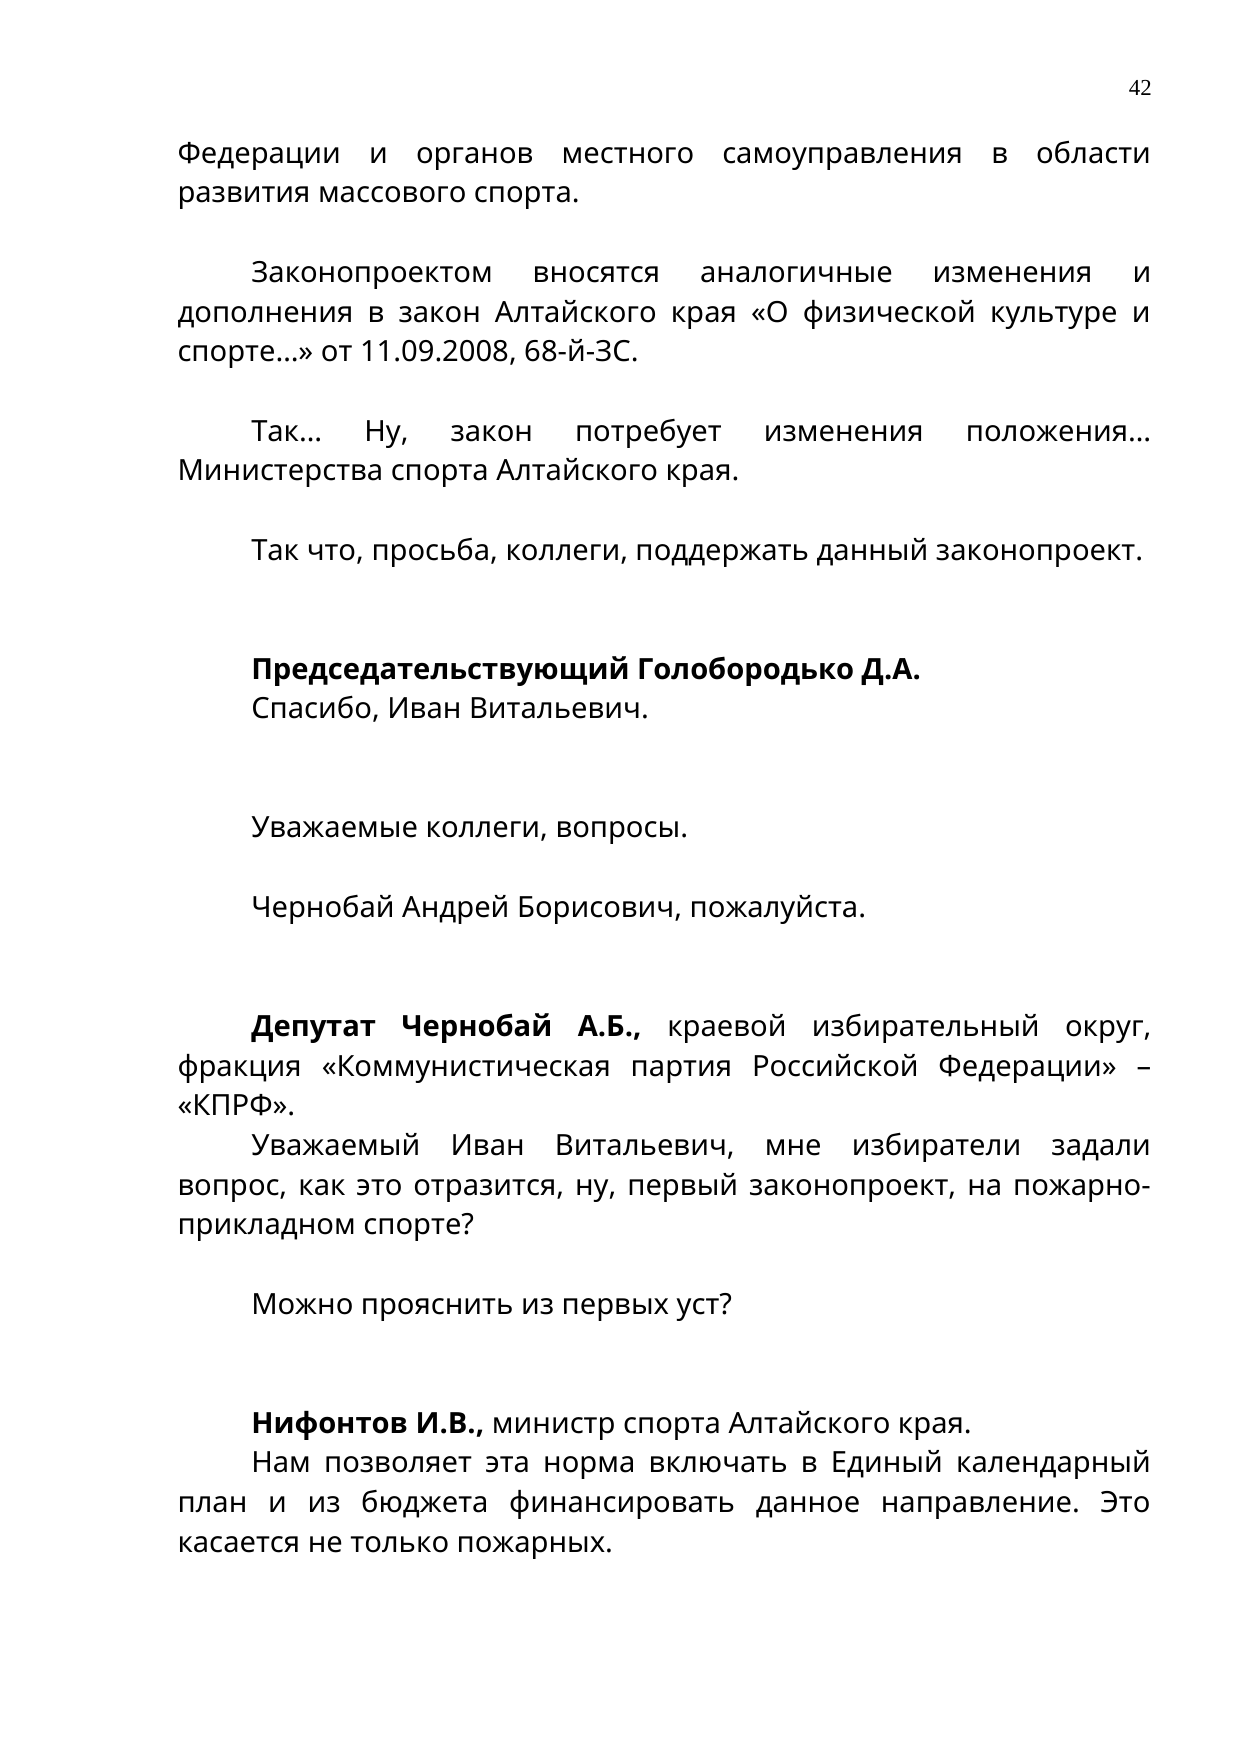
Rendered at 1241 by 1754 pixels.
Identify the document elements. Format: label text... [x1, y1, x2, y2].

text Так что, просьба, коллеги, поддержать данный законопроект. [177, 529, 1152, 569]
text Нам позволяет эта норма включать в Единый календарный план и из бюджета финансировать данное направление. Это касается не только пожарных. [177, 1442, 1152, 1561]
text Председательствующий Голобородько Д.А. [177, 648, 1152, 688]
text Уважаемый Иван Витальевич, мне избиратели задали вопрос, как это отразится, ну, первый законопроект, на пожарно-прикладном спорте? [177, 1124, 1152, 1243]
text Спасибо, Иван Витальевич. [177, 688, 1152, 727]
text Чернобай Андрей Борисович, пожалуйста. [177, 886, 1152, 926]
text Так… Ну, закон потребует изменения положения… Министерства спорта Алтайского края. [177, 410, 1152, 489]
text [177, 132, 1152, 211]
text Уважаемые коллеги, вопросы. [177, 807, 1152, 846]
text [177, 1402, 1152, 1442]
text Депутат Чернобай А.Б., краевой избирательный округ, фракция «Коммунистическая партия Российской Федерации» – «КПРФ». [177, 1005, 1152, 1124]
text Можно прояснить из первых уст? [177, 1283, 1152, 1323]
text Законопроектом вносятся аналогичные изменения и дополнения в закон Алтайского края «О физической культуре и спорте…» от 11.09.2008, 68-й-ЗС. [177, 251, 1152, 370]
